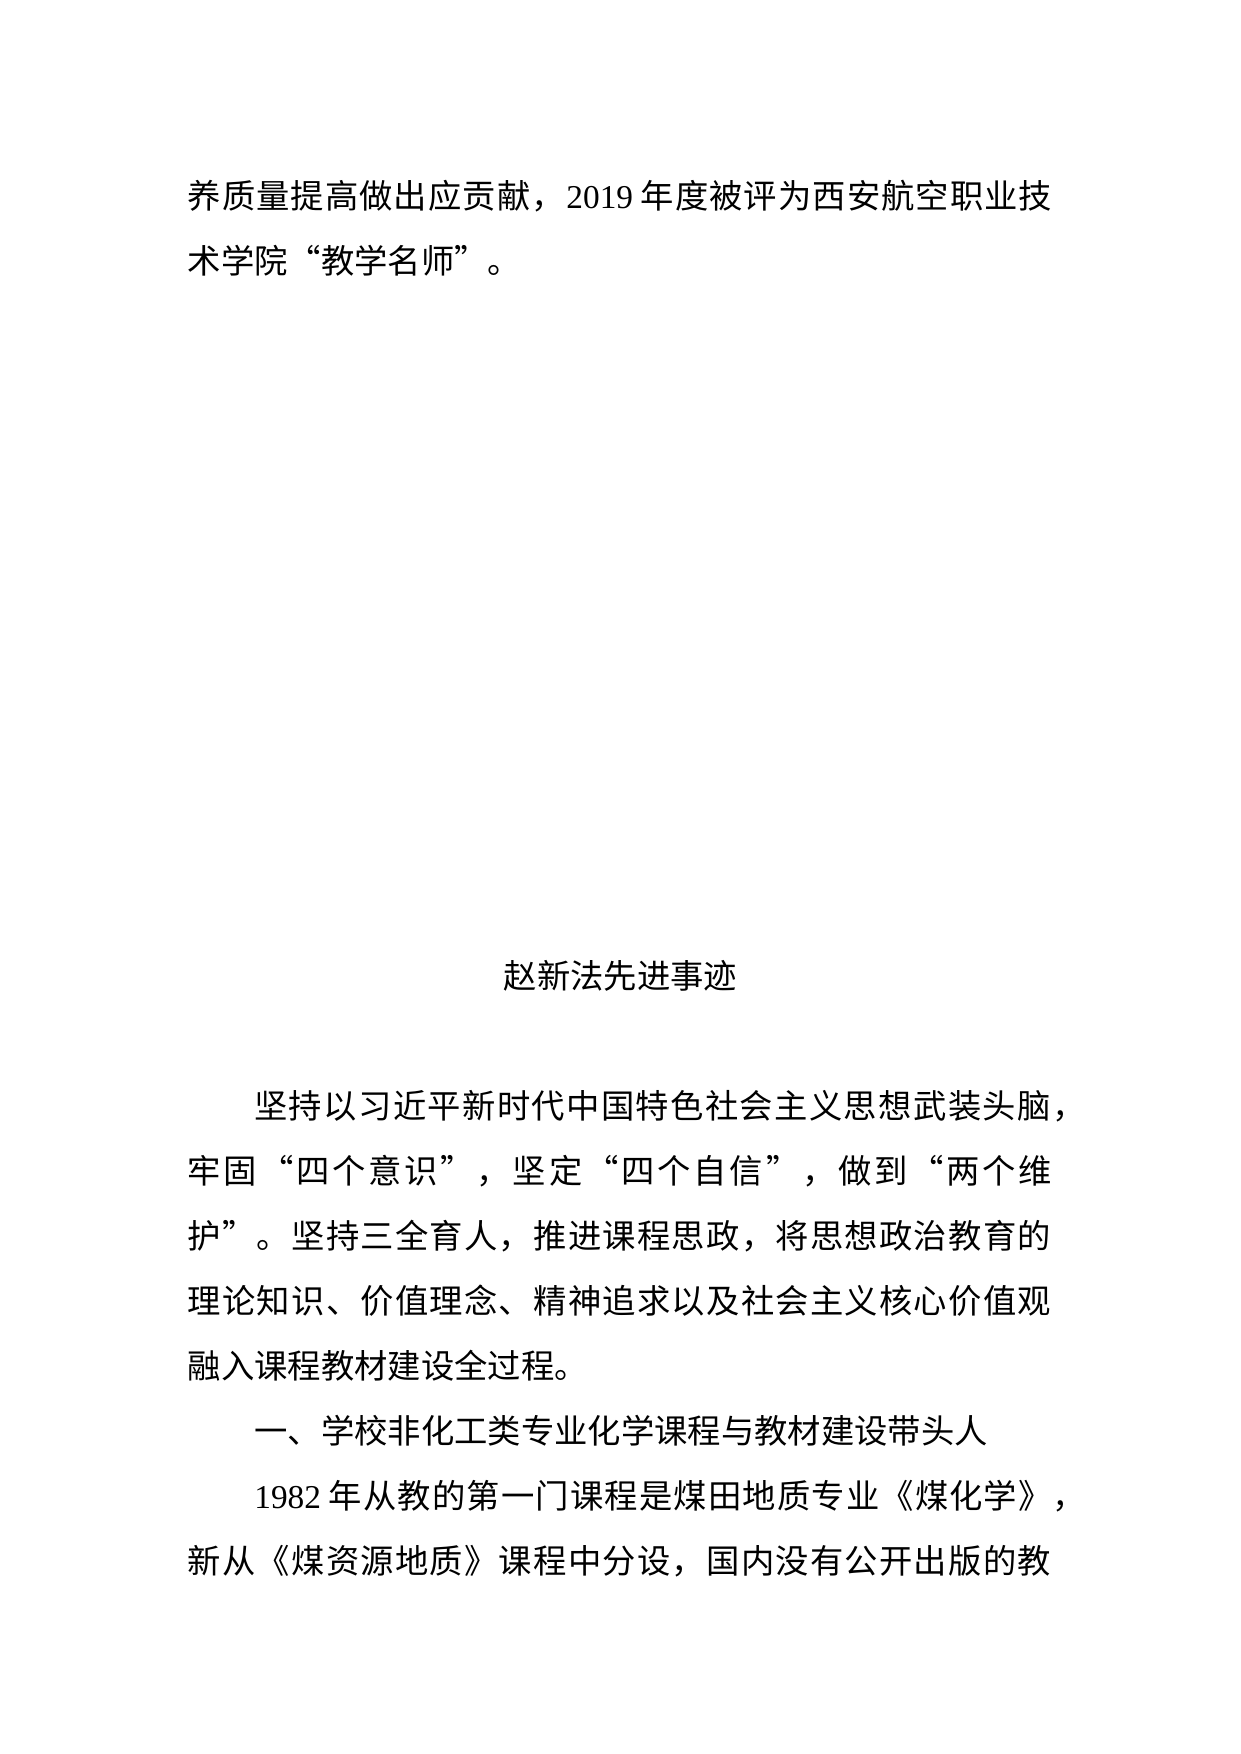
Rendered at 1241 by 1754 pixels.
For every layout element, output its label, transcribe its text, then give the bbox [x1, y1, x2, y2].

text 坚持以习近平新时代中国特色社会主义思想武装头脑，牢固“四个意识”，坚定“四个自信”，做到“两个维护”。坚持三全育人，推进课程思政，将思想政治教育的理论知识、价值理念、精神追求以及社会主义核心价值观融入课程教材建设全过程。 [187, 1072, 1053, 1397]
text 一、学校非化工类专业化学课程与教材建设带头人 [187, 1397, 1053, 1462]
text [187, 162, 1053, 292]
text 赵新法先进事迹 [187, 942, 1053, 1007]
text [187, 1462, 1053, 1592]
